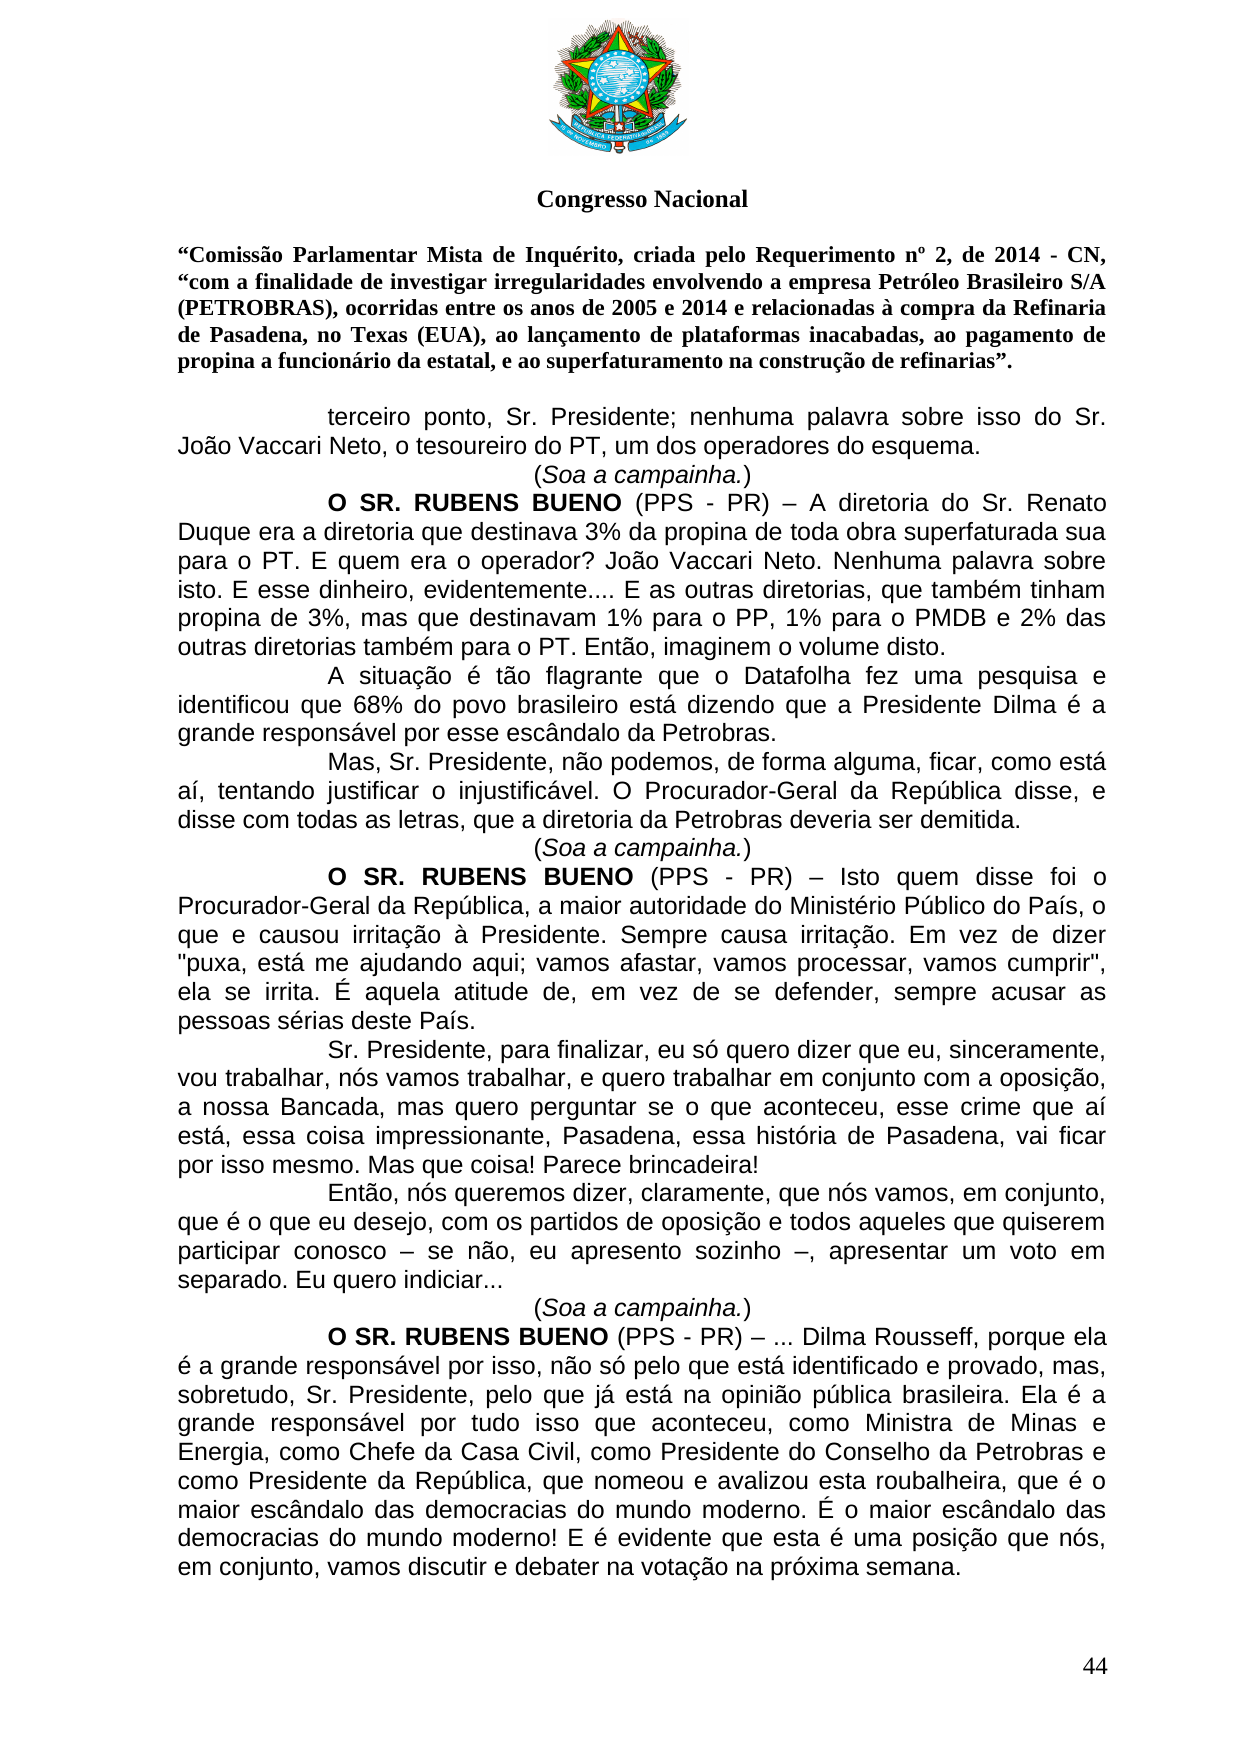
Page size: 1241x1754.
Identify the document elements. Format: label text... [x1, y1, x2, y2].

text Mas, Sr. Presidente, não podemos, de forma alguma, ficar, como está aí, tentando justificar o injustificável. O Procurador-Geral da República disse, e disse com todas as letras, que a diretoria da Petrobras deveria ser demitida. [177, 747, 1107, 833]
text O SR. RUBENS BUENO (PPS - PR) – ... Dilma Rousseff, porque ela é a grande responsável por isso, não só pelo que está identificado e provado, mas, sobretudo, Sr. Presidente, pelo que já está na opinião pública brasileira. Ela é a grande responsável por tudo isso que aconteceu, como Ministra de Minas e Energia, como Chefe da Casa Civil, como Presidente do Conselho da Petrobras e como Presidente da República, que nomeou e avalizou esta roubalheira, que é o maior escândalo das democracias do mundo moderno. É o maior escândalo das democracias do mundo moderno! E é evidente que esta é uma posição que nós, em conjunto, vamos discutir e debater na votação na próxima semana. [177, 1322, 1107, 1581]
text (Soa a campainha.) [177, 833, 1107, 862]
picture [547, 18, 689, 156]
text O SR. RUBENS BUENO (PPS - PR) – Isto quem disse foi o Procurador-Geral da República, a maior autoridade do Ministério Público do País, o que e causou irritação à Presidente. Sempre causa irritação. Em vez de dizer "puxa, está me ajudando aqui; vamos afastar, vamos processar, vamos cumprir", ela se irrita. É aquela atitude de, em vez de se defender, sempre acusar as pessoas sérias deste País. [177, 862, 1107, 1034]
text Então, nós queremos dizer, claramente, que nós vamos, em conjunto, que é o que eu desejo, com os partidos de oposição e todos aqueles que quiserem participar conosco – se não, eu apresento sozinho –, apresentar um voto em separado. Eu quero indiciar... [177, 1178, 1107, 1293]
text O SR. RUBENS BUENO (PPS - PR) – A diretoria do Sr. Renato Duque era a diretoria que destinava 3% da propina de toda obra superfaturada sua para o PT. E quem era o operador? João Vaccari Neto. Nenhuma palavra sobre isto. E esse dinheiro, evidentemente.... E as outras diretorias, que também tinham propina de 3%, mas que destinavam 1% para o PP, 1% para o PMDB e 2% das outras diretorias também para o PT. Então, imaginem o volume disto. [177, 488, 1107, 661]
text (Soa a campainha.) [177, 459, 1107, 488]
text terceiro ponto, Sr. Presidente; nenhuma palavra sobre isso do Sr. João Vaccari Neto, o tesoureiro do PT, um dos operadores do esquema. [177, 402, 1107, 459]
text A situação é tão flagrante que o Datafolha fez uma pesquisa e identificou que 68% do povo brasileiro está dizendo que a Presidente Dilma é a grande responsável por esse escândalo da Petrobras. [177, 661, 1107, 747]
text Sr. Presidente, para finalizar, eu só quero dizer que eu, sinceramente, vou trabalhar, nós vamos trabalhar, e quero trabalhar em conjunto com a oposição, a nossa Bancada, mas quero perguntar se o que aconteceu, esse crime que aí está, essa coisa impressionante, Pasadena, essa história de Pasadena, vai ficar por isso mesmo. Mas que coisa! Parece brincadeira! [177, 1034, 1107, 1178]
text (Soa a campainha.) [177, 1293, 1107, 1322]
